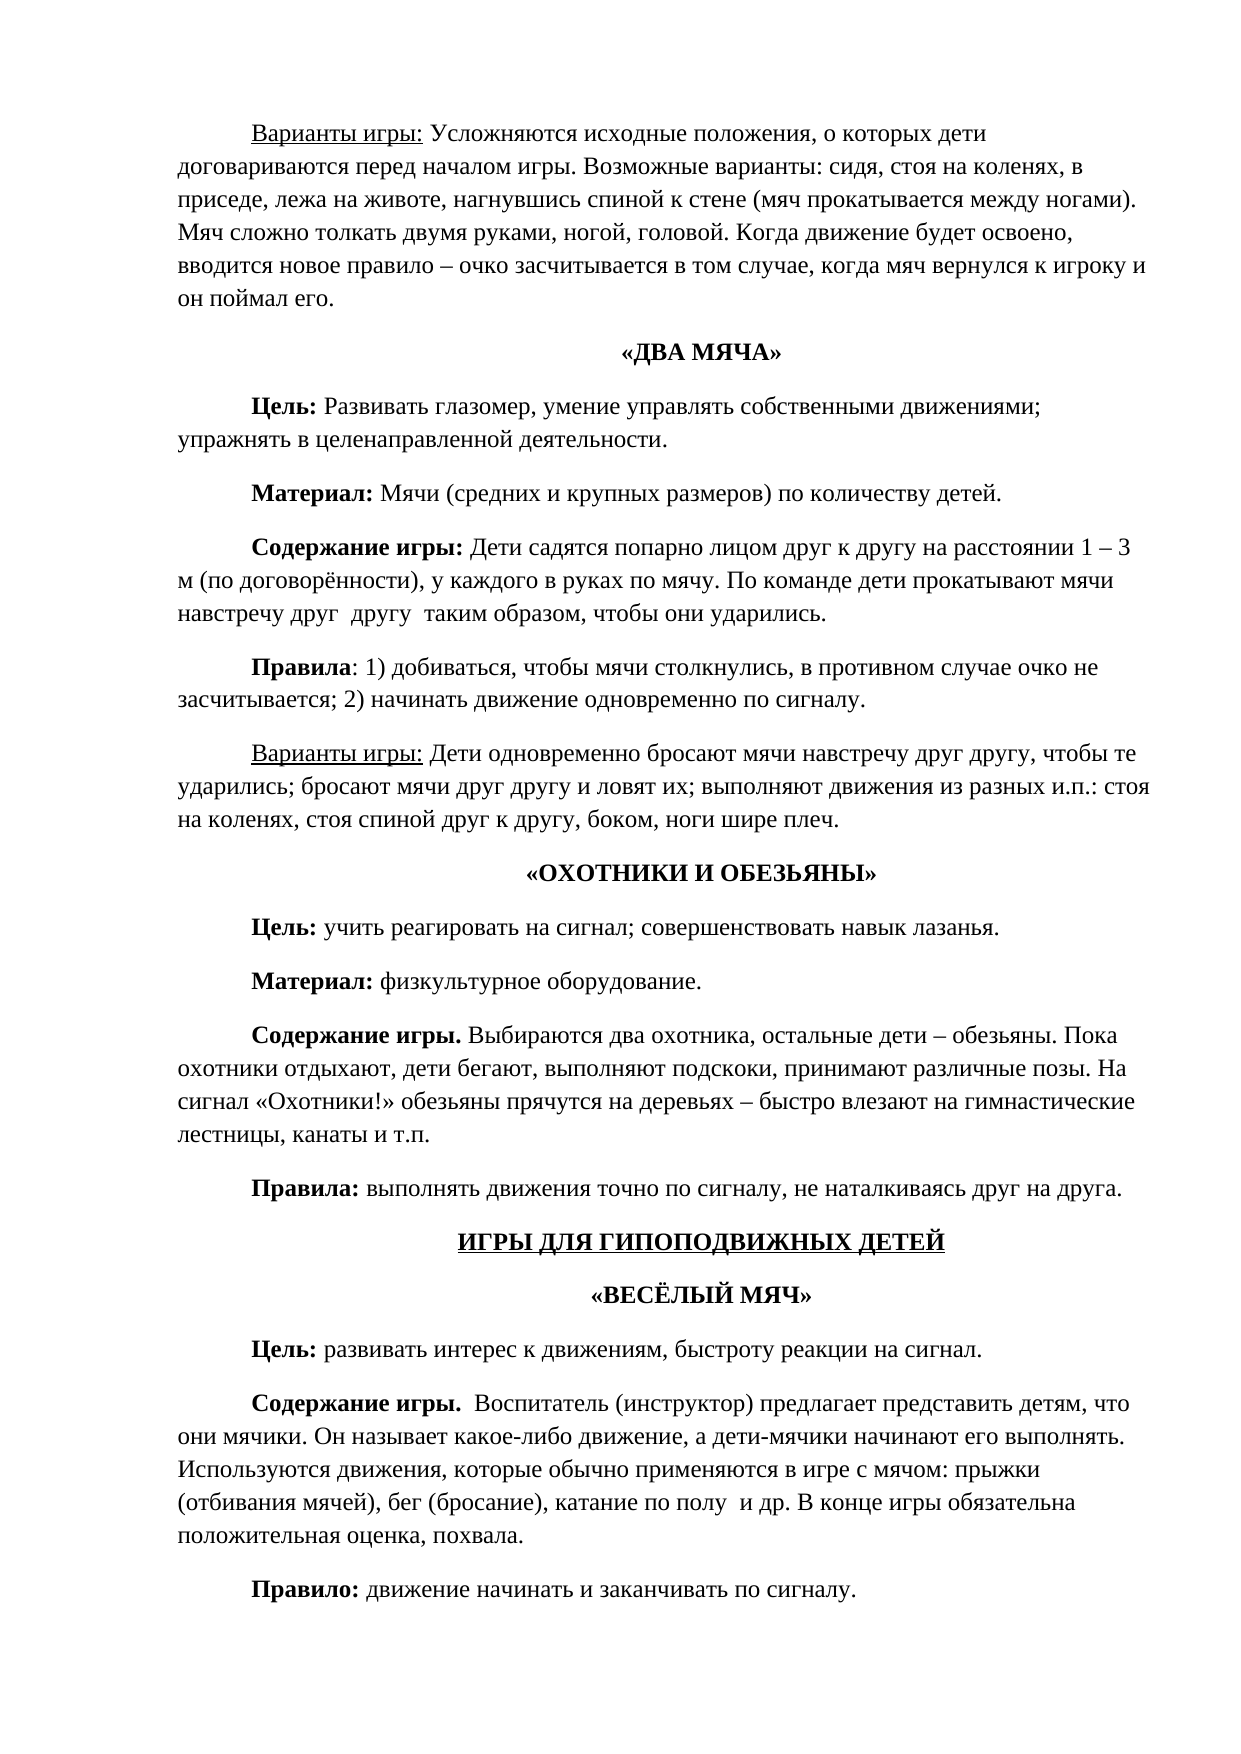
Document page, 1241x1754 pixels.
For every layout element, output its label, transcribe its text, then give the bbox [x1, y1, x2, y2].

text Материал: Мячи (средних и крупных размеров) по количеству детей. [177, 478, 1152, 507]
text Правила: выполнять движения точно по сигналу, не наталкиваясь друг на друга. [177, 1173, 1152, 1202]
text Содержание игры: Дети садятся попарно лицом друг к другу на расстоянии 1 – 3 м (по договорённости), у каждого в руках по мячу. По команде дети прокатывают мячи навстречу друг другу таким образом, чтобы они ударились. [177, 532, 1152, 626]
text Варианты игры: Дети одновременно бросают мячи навстречу друг другу, чтобы те ударились; бросают мячи друг другу и ловят их; выполняют движения из разных и.п.: стоя на коленях, стоя спиной друг к другу, боком, ноги шире плеч. [177, 738, 1152, 833]
text Цель: Развивать глазомер, умение управлять собственными движениями; упражнять в целенаправленной деятельности. [177, 391, 1152, 453]
text «ДВА МЯЧА» [177, 337, 1152, 366]
text ИГРЫ ДЛЯ ГИПОПОДВИЖНЫХ ДЕТЕЙ [177, 1227, 1152, 1255]
text «ВЕСЁЛЫЙ МЯЧ» [177, 1281, 1152, 1309]
text Содержание игры. Воспитатель (инструктор) предлагает представить детям, что они мячики. Он называет какое-либо движение, а дети-мячики начинают его выполнять. Используются движения, которые обычно применяются в игре с мячом: прыжки (отбивания мячей), бег (бросание), катание по полу и др. В конце игры обязательна положительная оценка, похвала. [177, 1388, 1152, 1549]
text Содержание игры. Выбираются два охотника, остальные дети – обезьяны. Пока охотники отдыхают, дети бегают, выполняют подскоки, принимают различные позы. На сигнал «Охотники!» обезьяны прячутся на деревьях – быстро влезают на гимнастические лестницы, канаты и т.п. [177, 1020, 1152, 1148]
text Материал: физкультурное оборудование. [177, 966, 1152, 995]
text Правила: 1) добиваться, чтобы мячи столкнулись, в противном случае очко не засчитывается; 2) начинать движение одновременно по сигналу. [177, 652, 1152, 713]
text Варианты игры: Усложняются исходные положения, о которых дети договариваются перед началом игры. Возможные варианты: сидя, стоя на коленях, в приседе, лежа на животе, нагнувшись спиной к стене (мяч прокатывается между ногами). Мяч сложно толкать двумя руками, ногой, головой. Когда движение будет освоено, вводится новое правило – очко засчитывается в том случае, когда мяч вернулся к игроку и он поймал его. [177, 118, 1152, 312]
text Правило: движение начинать и заканчивать по сигналу. [177, 1574, 1152, 1603]
text Цель: развивать интерес к движениям, быстроту реакции на сигнал. [177, 1334, 1152, 1363]
text Цель: учить реагировать на сигнал; совершенствовать навык лазанья. [177, 912, 1152, 941]
text «ОХОТНИКИ И ОБЕЗЬЯНЫ» [177, 858, 1152, 887]
